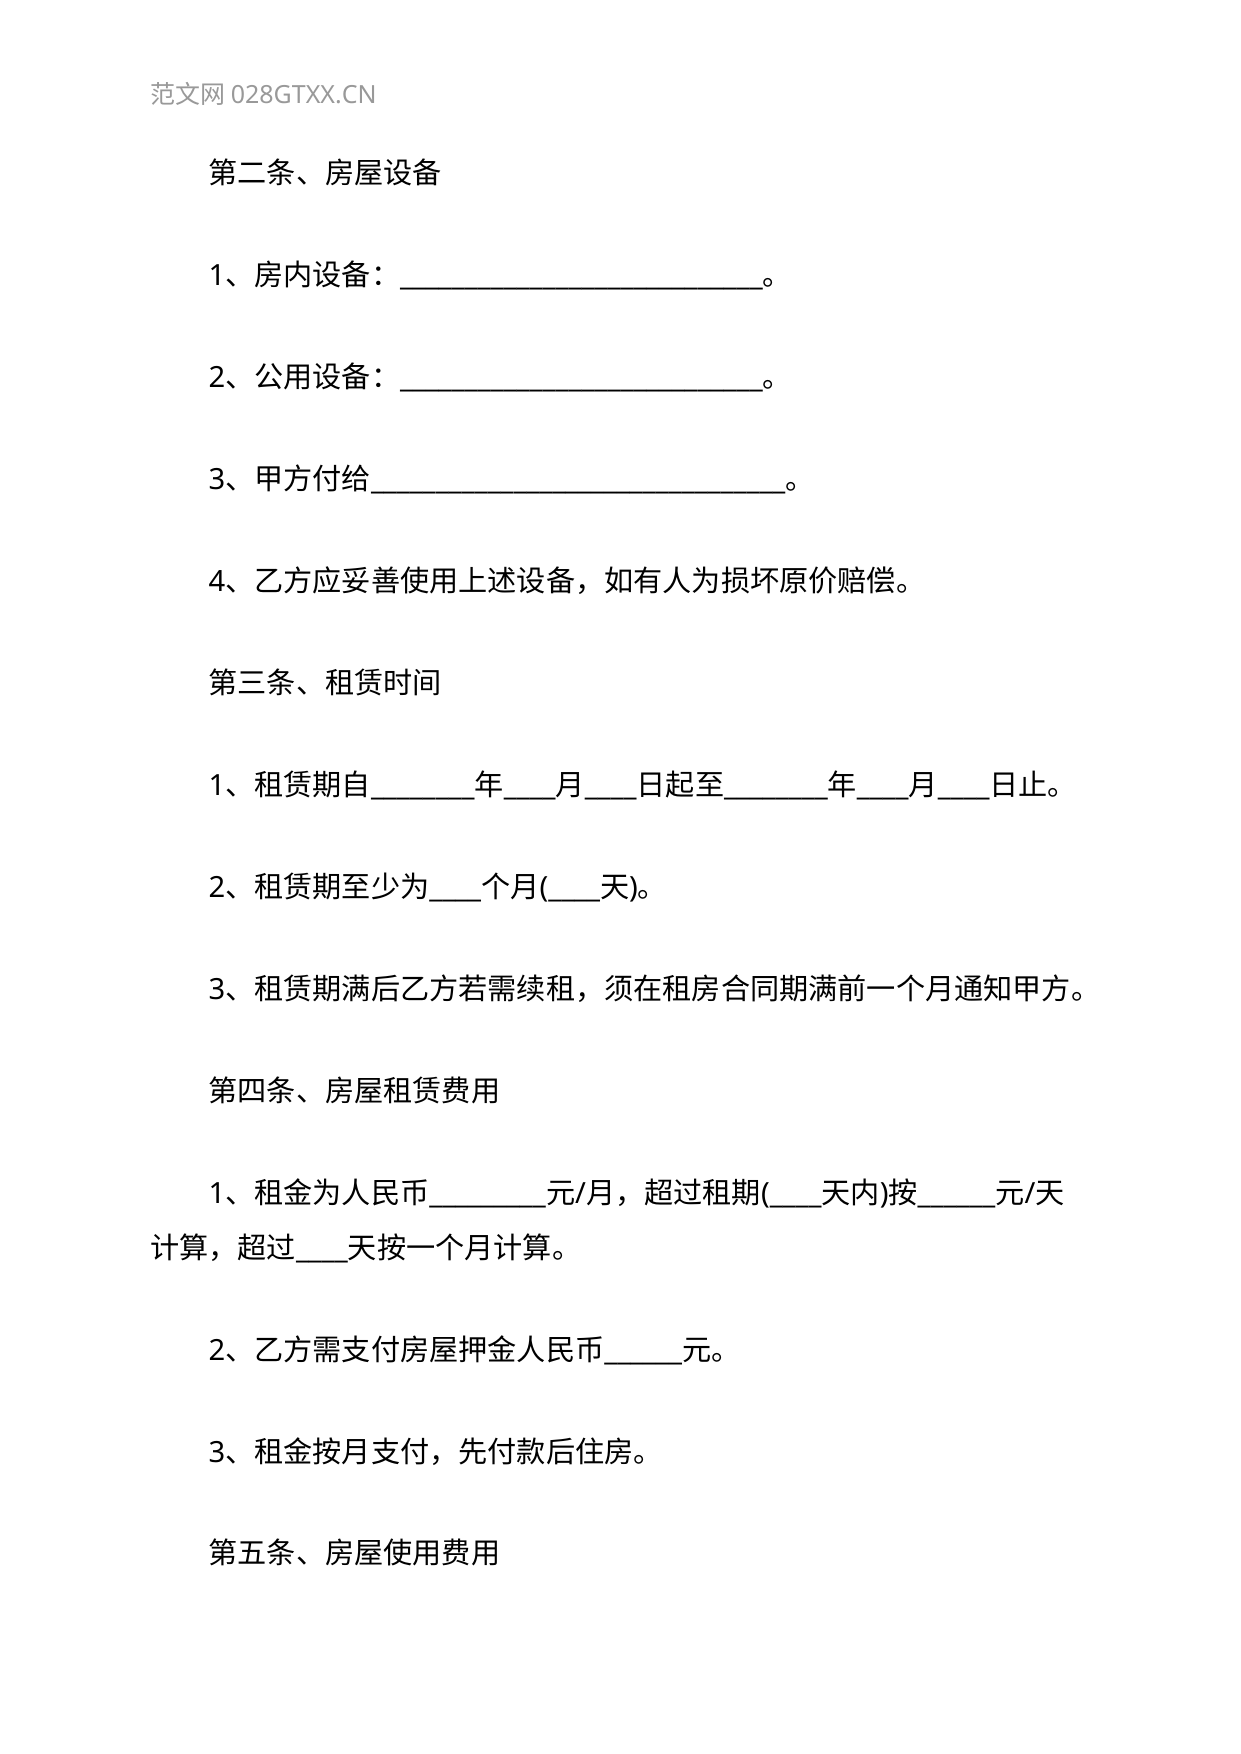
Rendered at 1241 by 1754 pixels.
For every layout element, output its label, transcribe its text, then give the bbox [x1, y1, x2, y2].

text 1、房内设备：____________________________。 [150, 252, 1090, 294]
text 3、租金按月支付，先付款后住房。 [150, 1428, 1090, 1471]
text 第二条、房屋设备 [150, 150, 1090, 192]
text 1、租金为人民币_________元/月，超过租期(____天内)按______元/天计算，超过____天按一个月计算。 [150, 1169, 1090, 1267]
text 4、乙方应妥善使用上述设备，如有人为损坏原价赔偿。 [150, 558, 1090, 600]
text 3、租赁期满后乙方若需续租，须在租房合同期满前一个月通知甲方。 [150, 965, 1090, 1008]
text 1、租赁期自________年____月____日起至________年____月____日止。 [150, 761, 1090, 804]
text 第四条、房屋租赁费用 [150, 1067, 1090, 1110]
text 第五条、房屋使用费用 [150, 1530, 1090, 1572]
text 2、公用设备：____________________________。 [150, 354, 1090, 396]
text 第三条、租赁时间 [150, 660, 1090, 702]
text 2、乙方需支付房屋押金人民币______元。 [150, 1326, 1090, 1368]
text 2、租赁期至少为____个月(____天)。 [150, 863, 1090, 906]
text 3、甲方付给________________________________。 [150, 456, 1090, 498]
